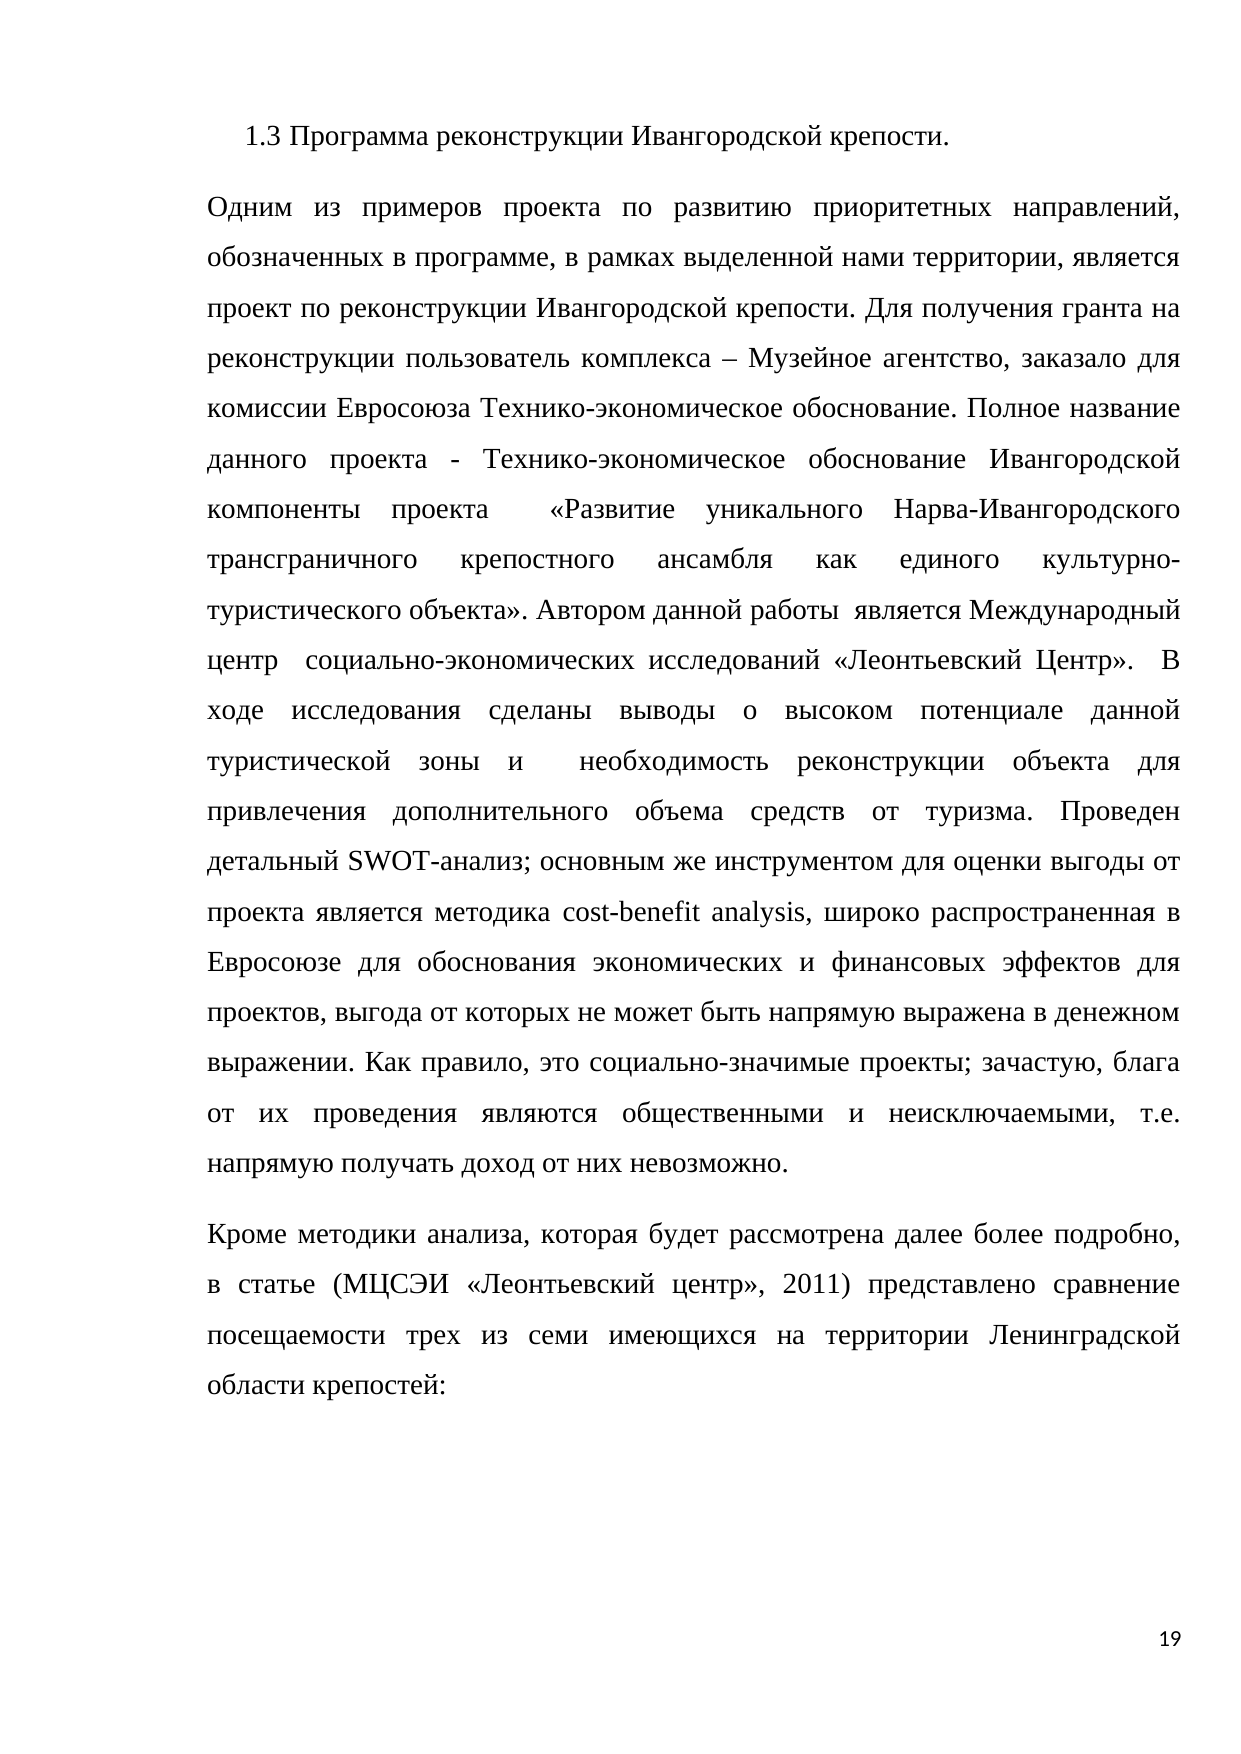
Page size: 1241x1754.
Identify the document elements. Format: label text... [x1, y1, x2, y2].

text Одним из примеров проекта по развитию приоритетных направлений, обозначенных в программе, в рамках выделенной нами территории, является проект по реконструкции Ивангородской крепости. Для получения гранта на реконструкции пользователь комплекса – Музейное агентство, заказало для комиссии Евросоюза Технико-экономическое обоснование. Полное название данного проекта - Технико-экономическое обоснование Ивангородской компоненты проекта «Развитие уникального Нарва-Ивангородского трансграничного крепостного ансамбля как единого культурно-туристического объекта». Автором данной работы является Международный центр социально-экономических исследований «Леонтьевский Центр». В ходе исследования сделаны выводы о высоком потенциале данной туристической зоны и необходимость реконструкции объекта для привлечения дополнительного объема средств от туризма. Проведен детальный SWOT-анализ; основным же инструментом для оценки выгоды от проекта является методика cost-benefit analysis, широко распространенная в Евросоюзе для обоснования экономических и финансовых эффектов для проектов, выгода от которых не может быть напрямую выражена в денежном выражении. Как правило, это социально-значимые проекты; зачастую, блага от их проведения являются общественными и неисключаемыми, т.е. напрямую получать доход от них невозможно. [207, 189, 1181, 1179]
list Программа реконструкции Ивангородской крепости. [244, 118, 1181, 152]
text Кроме методики анализа, которая будет рассмотрена далее более подробно, в статье (МЦСЭИ «Леонтьевский центр», 2011) представлено сравнение посещаемости трех из семи имеющихся на территории Ленинградской области крепостей: [207, 1216, 1181, 1401]
